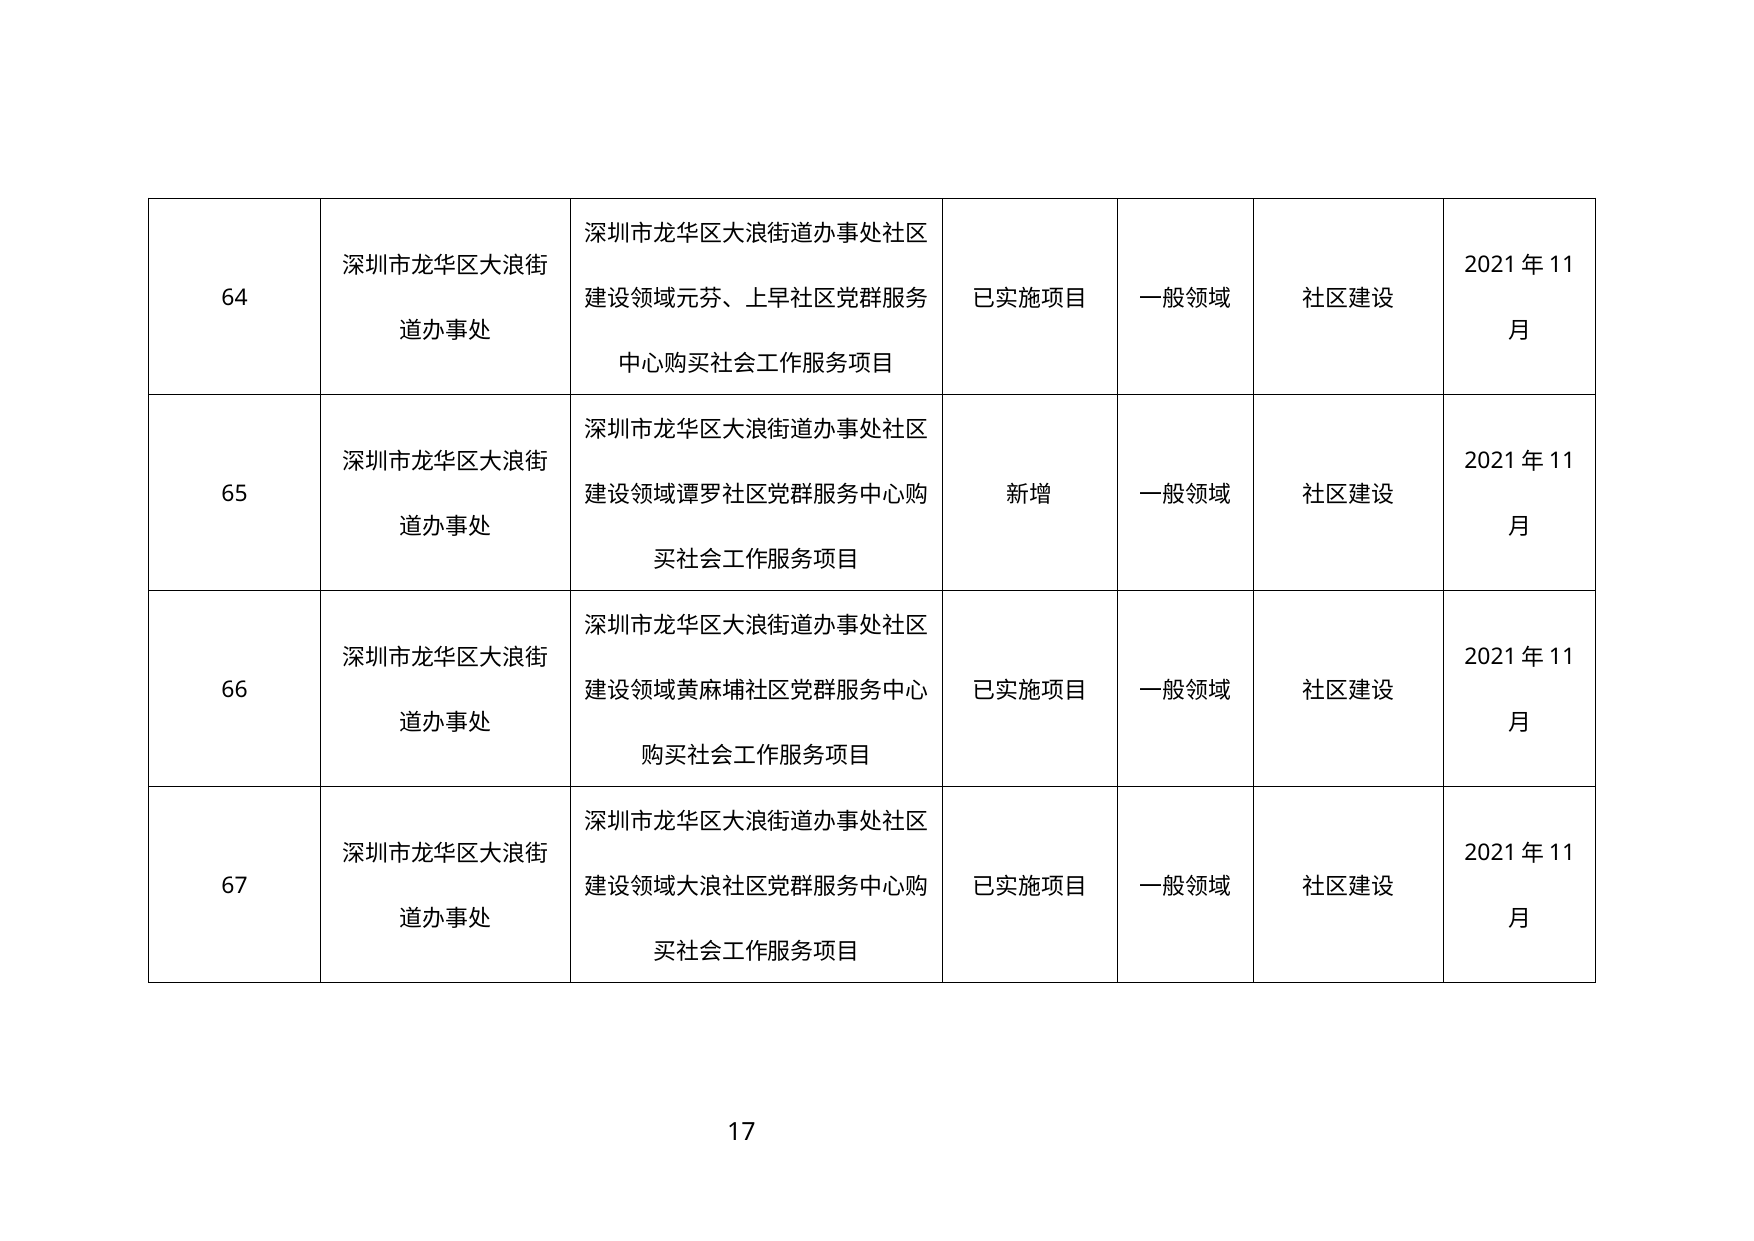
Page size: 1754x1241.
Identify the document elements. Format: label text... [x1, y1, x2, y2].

table_cell 2021年11月 [1444, 199, 1595, 394]
table_cell 2021年11月 [1444, 591, 1595, 786]
table_cell 一般领域 [1118, 787, 1253, 982]
table_cell 67 [149, 787, 320, 982]
table_cell 一般领域 [1118, 199, 1253, 394]
table_cell 社区建设 [1254, 199, 1443, 394]
table_cell 深圳市龙华区大浪街道办事处 [321, 395, 570, 590]
table_cell 深圳市龙华区大浪街道办事处 [321, 787, 570, 982]
table_cell 深圳市龙华区大浪街道办事处社区建设领域黄麻埔社区党群服务中心购买社会工作服务项目 [571, 591, 942, 786]
table_cell 已实施项目 [943, 591, 1117, 786]
table_cell 2021年11月 [1444, 787, 1595, 982]
table_cell 已实施项目 [943, 787, 1117, 982]
table_cell 新增 [943, 395, 1117, 590]
table_cell 深圳市龙华区大浪街道办事处社区建设领域元芬、上早社区党群服务中心购买社会工作服务项目 [571, 199, 942, 394]
table_cell 2021年11月 [1444, 395, 1595, 590]
table_cell 深圳市龙华区大浪街道办事处社区建设领域大浪社区党群服务中心购买社会工作服务项目 [571, 787, 942, 982]
table_cell 社区建设 [1254, 787, 1443, 982]
table_cell 社区建设 [1254, 395, 1443, 590]
table_cell 一般领域 [1118, 395, 1253, 590]
table_cell 深圳市龙华区大浪街道办事处 [321, 591, 570, 786]
table_cell 64 [149, 199, 320, 394]
table_cell 65 [149, 395, 320, 590]
table_cell 深圳市龙华区大浪街道办事处 [321, 199, 570, 394]
table_cell 深圳市龙华区大浪街道办事处社区建设领域谭罗社区党群服务中心购买社会工作服务项目 [571, 395, 942, 590]
table_cell 社区建设 [1254, 591, 1443, 786]
table_cell 一般领域 [1118, 591, 1253, 786]
table_cell 已实施项目 [943, 199, 1117, 394]
table_cell 66 [149, 591, 320, 786]
